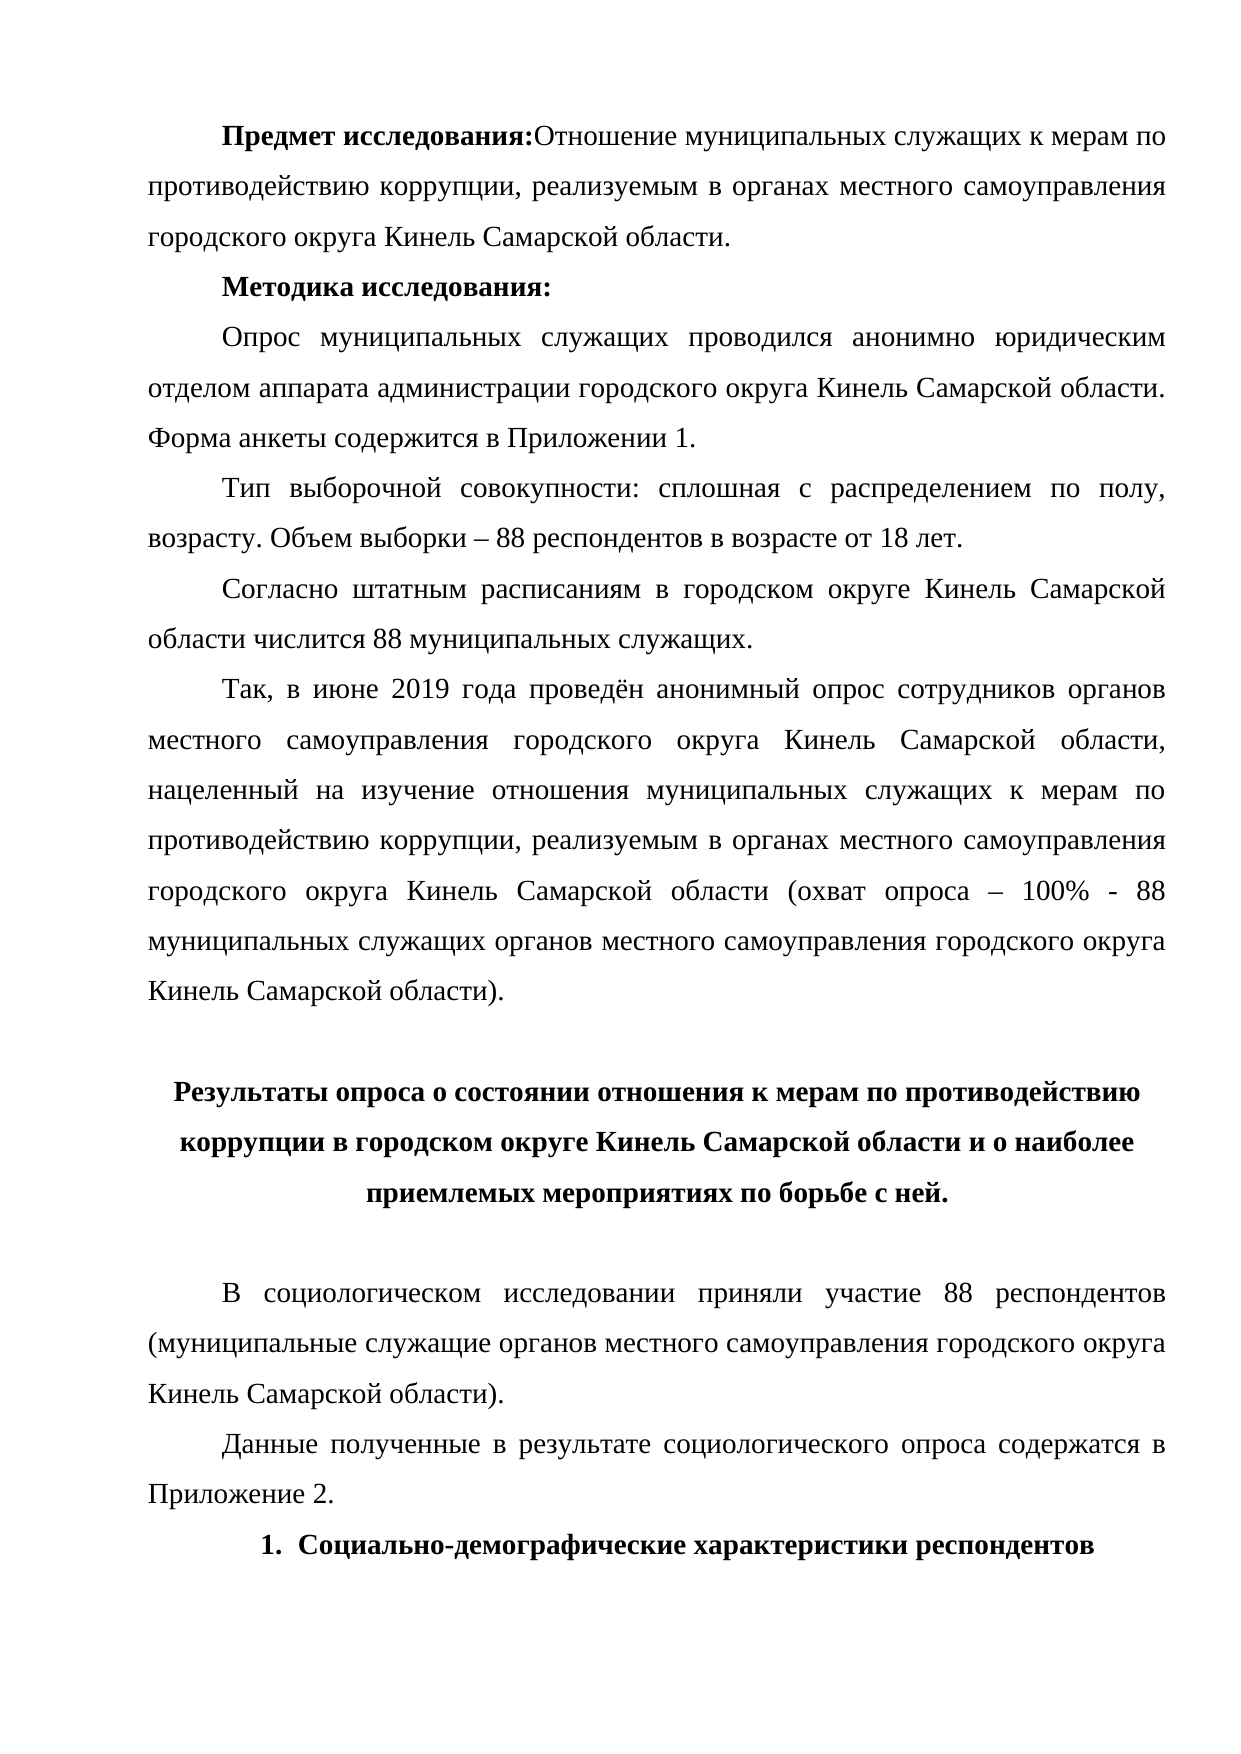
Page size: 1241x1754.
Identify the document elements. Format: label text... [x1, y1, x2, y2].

text В социологическом исследовании приняли участие 88 респондентов (муниципальные служащие органов местного самоуправления городского округа Кинель Самарской области). [148, 1275, 1167, 1409]
text Опрос муниципальных служащих проводился анонимно юридическим отделом аппарата администрации городского округа Кинель Самарской области. Форма анкеты содержится в Приложении 1. [148, 319, 1167, 453]
text Данные полученные в результате социологического опроса содержатся в Приложение 2. [148, 1426, 1167, 1510]
text Согласно штатным расписаниям в городском округе Кинель Самарской области числится 88 муниципальных служащих. [148, 571, 1167, 655]
text Так, в июне 2019 года проведён анонимный опрос сотрудников органов местного самоуправления городского округа Кинель Самарской области, нацеленный на изучение отношения муниципальных служащих к мерам по противодействию коррупции, реализуемым в органах местного самоуправления городского округа Кинель Самарской области (охват опроса – 100% - 88 муниципальных служащих органов местного самоуправления городского округа Кинель Самарской области). [148, 672, 1167, 1007]
subtitle Социально-демографические характеристики респондентов [260, 1527, 1167, 1560]
text Предмет исследования:Отношение муниципальных служащих к мерам по противодействию коррупции, реализуемым в органах местного самоуправления городского округа Кинель Самарской области. [148, 118, 1167, 252]
text Методика исследования: [148, 269, 1167, 303]
text Тип выборочной совокупности: сплошная с распределением по полу, возрасту. Объем выборки – 88 респондентов в возрасте от 18 лет. [148, 470, 1167, 554]
text Результаты опроса о состоянии отношения к мерам по противодействию коррупции в городском округе Кинель Самарской области и о наиболее приемлемых мероприятиях по борьбе с ней. [148, 1074, 1167, 1208]
